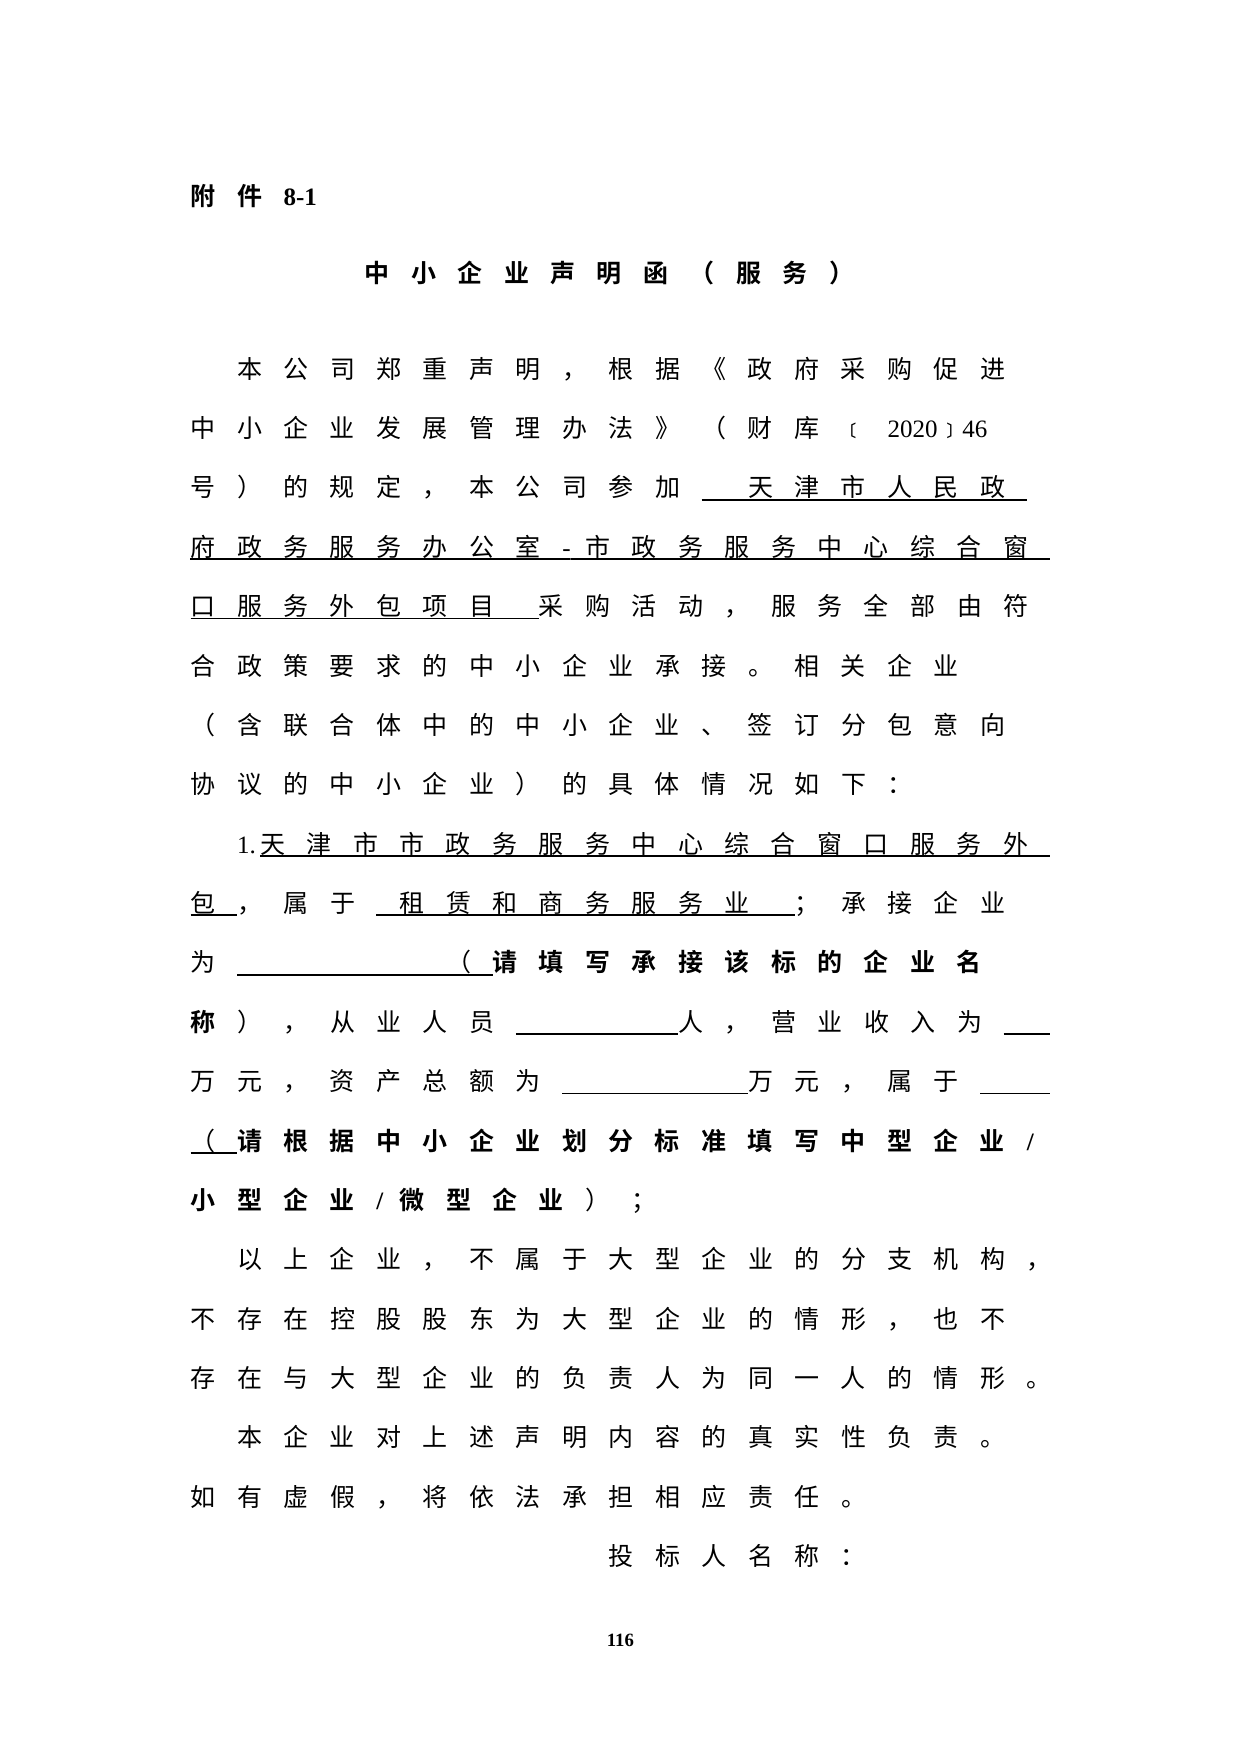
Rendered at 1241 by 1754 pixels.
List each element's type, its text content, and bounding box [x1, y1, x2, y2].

text 本企业对上述声明内容的真实性负责。如有虚假，将依法承担相应责任。 [190, 1406, 1050, 1525]
text 中小企业声明函（服务） [190, 242, 1050, 301]
text 投标人名称： [590, 1525, 1050, 1584]
text 本公司郑重声明，根据《政府采购促进中小企业发展管理办法》（财库﹝2020﹞46号）的规定，本公司参加 天津市人民政府政务服务办公室-市政务服务中心综合窗口服务外包项目 采购活动，服务全部由符合政策要求的中小企业承接。相关企业（含联合体中的中小企业、签订分包意向协议的中小企业）的具体情况如下： [190, 560, 1050, 813]
text 附件8-1 [190, 164, 1050, 224]
text 本公司郑重声明，根据《政府采购促进中小企业发展管理办法》（财库﹝2020﹞46号）的规定，本公司参加 天津市人民政府政务服务办公室-市政务服务中心综合窗口服务外包项目 采购活动，服务全部由符合政策要求的中小企业承接。相关企业（含联合体中的中小企业、签订分包意向协议的中小企业）的具体情况如下： [190, 338, 1050, 558]
text 以上企业，不属于大型企业的分支机构，不存在控股股东为大型企业的情形，也不存在与大型企业的负责人为同一人的情形。 [190, 1228, 1050, 1406]
text 1.天津市市政务服务中心综合窗口服务外包，属于 租赁和商务服务业 ；承接企业为 （请填写承接该标的企业名称），从业人员 人，营业收入为 万元，资产总额为 万元，属于 （请根据中小企业划分标准填写中型企业/小型企业/微型企业）； [190, 813, 1050, 1228]
